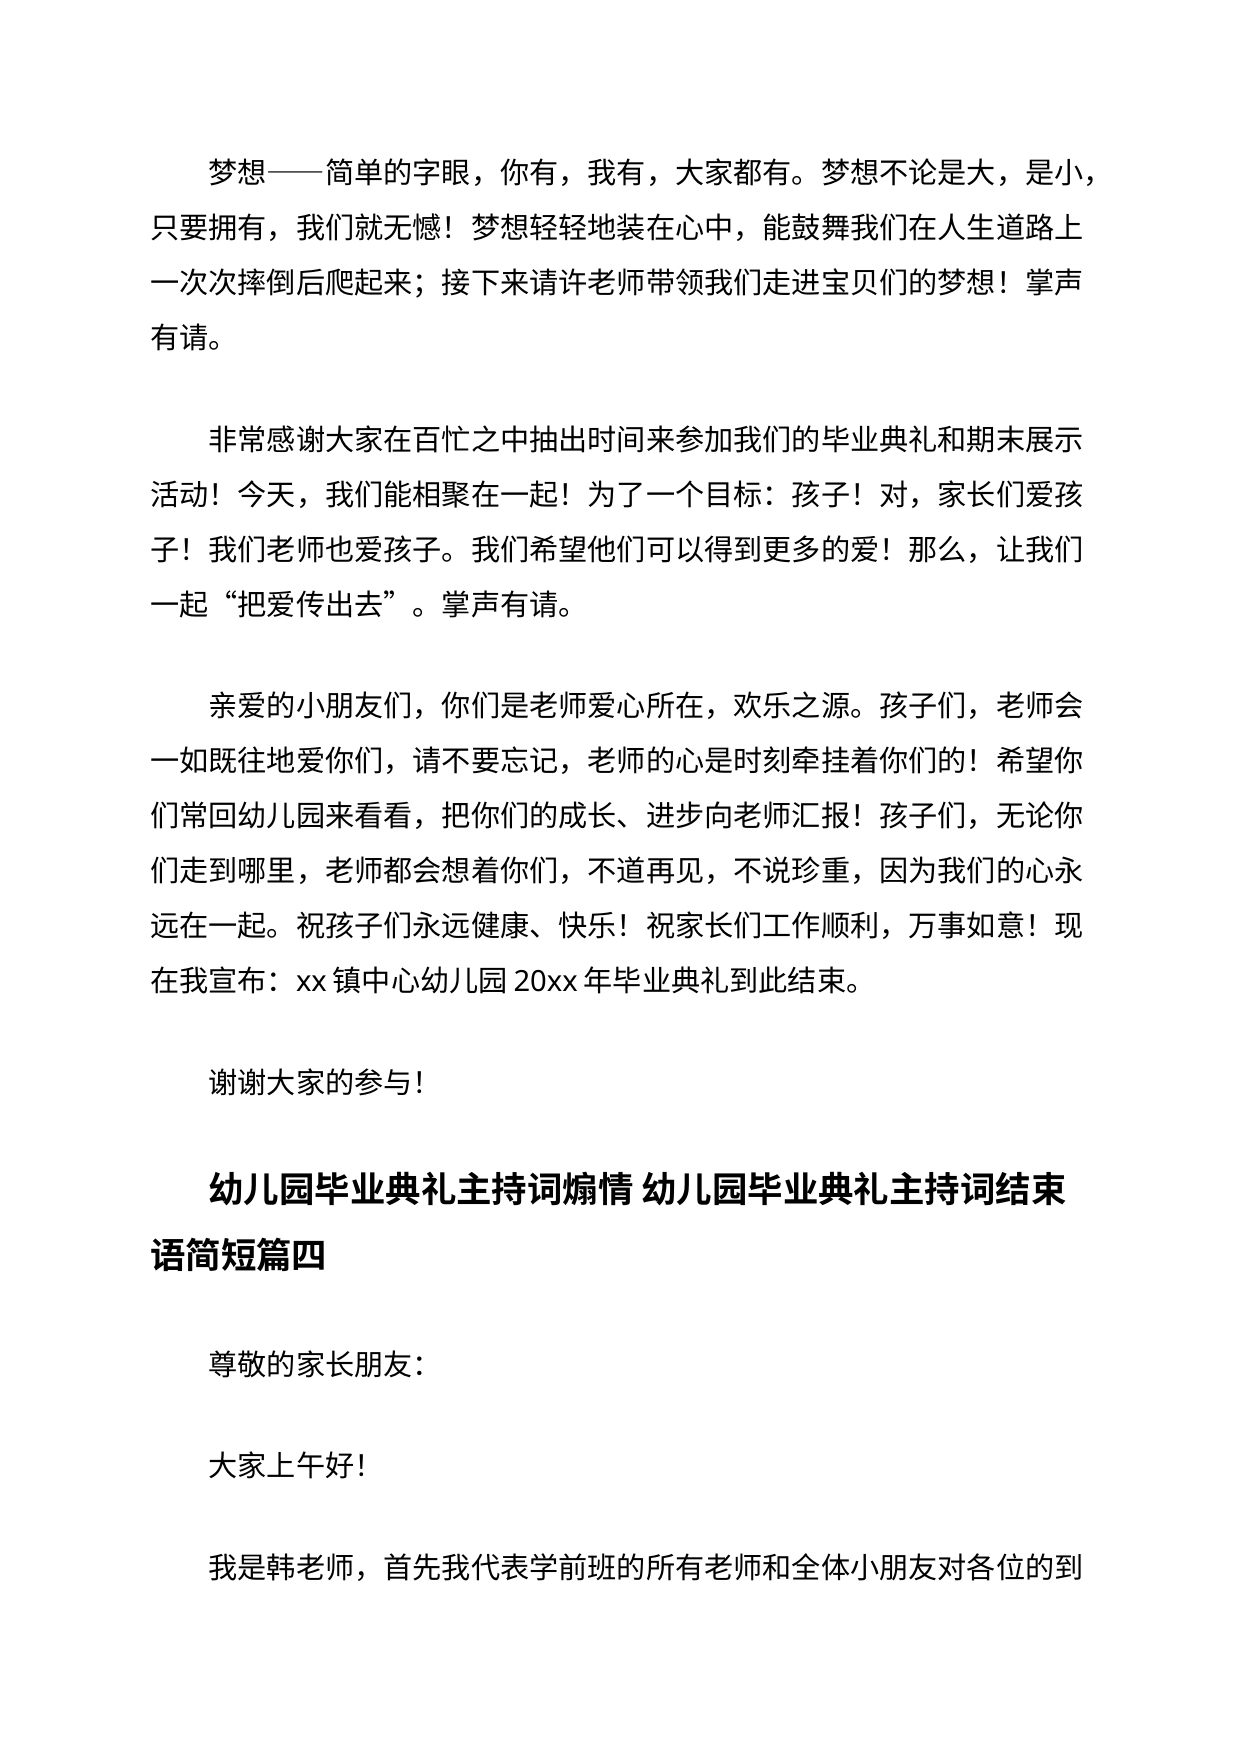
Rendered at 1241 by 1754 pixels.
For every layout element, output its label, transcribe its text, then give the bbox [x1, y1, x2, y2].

text 幼儿园毕业典礼主持词煽情 幼儿园毕业典礼主持词结束语简短篇四 [150, 1161, 1090, 1279]
text 谢谢大家的参与！ [150, 1059, 1090, 1102]
text 尊敬的家长朋友： [150, 1341, 1090, 1383]
text 大家上午好！ [150, 1443, 1090, 1485]
text 亲爱的小朋友们，你们是老师爱心所在，欢乐之源。孩子们，老师会一如既往地爱你们，请不要忘记，老师的心是时刻牵挂着你们的！希望你们常回幼儿园来看看，把你们的成长、进步向老师汇报！孩子们，无论你们走到哪里，老师都会想着你们，不道再见，不说珍重，因为我们的心永远在一起。祝孩子们永远健康、快乐！祝家长们工作顺利，万事如意！现在我宣布：xx镇中心幼儿园20xx年毕业典礼到此结束。 [150, 683, 1090, 1000]
text 梦想——简单的字眼，你有，我有，大家都有。梦想不论是大，是小，只要拥有，我们就无憾！梦想轻轻地装在心中，能鼓舞我们在人生道路上一次次摔倒后爬起来；接下来请许老师带领我们走进宝贝们的梦想！掌声有请。 [150, 150, 1090, 357]
text 非常感谢大家在百忙之中抽出时间来参加我们的毕业典礼和期末展示活动！今天，我们能相聚在一起！为了一个目标：孩子！对，家长们爱孩子！我们老师也爱孩子。我们希望他们可以得到更多的爱！那么，让我们一起“把爱传出去”。掌声有请。 [150, 416, 1090, 623]
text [150, 1545, 1090, 1587]
